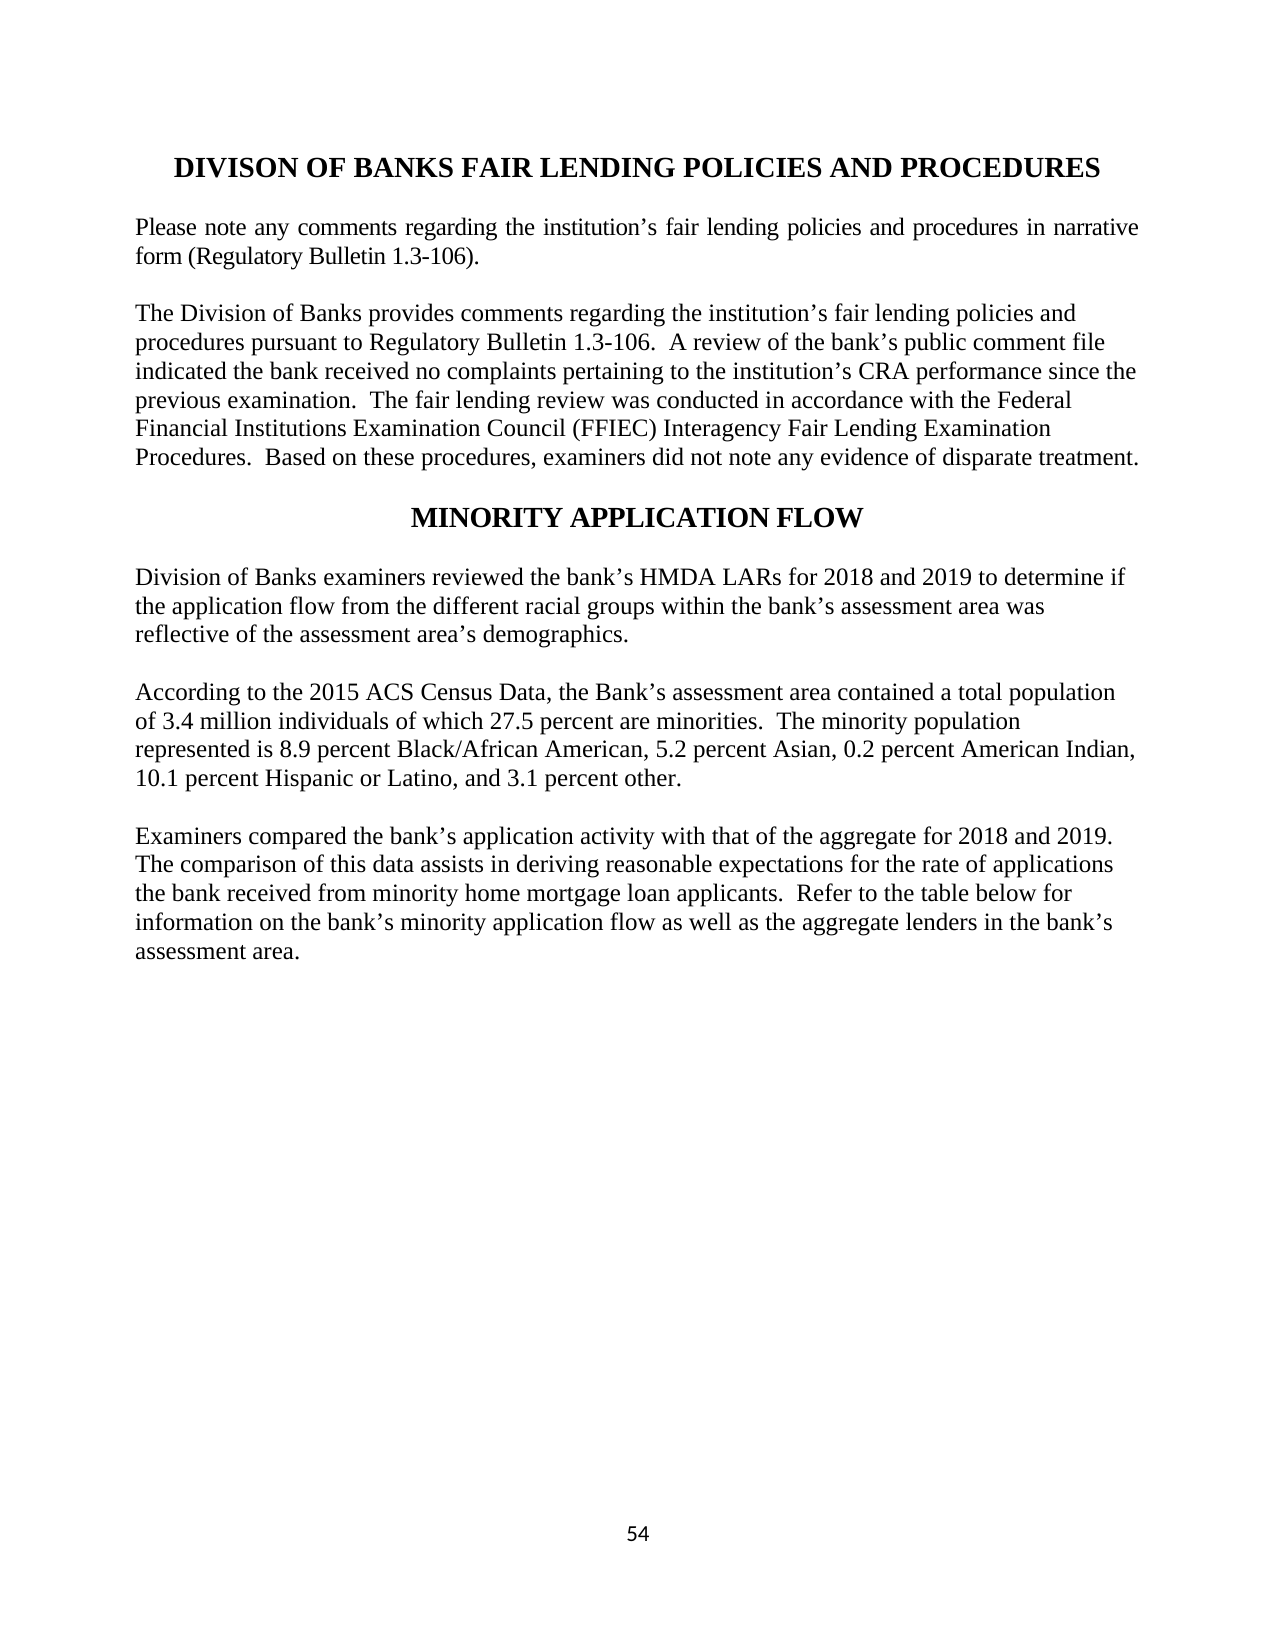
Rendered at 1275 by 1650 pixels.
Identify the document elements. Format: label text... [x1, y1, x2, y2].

text According to the 2015 ACS Census Data, the Bank’s assessment area contained a total population of 3.4 million individuals of which 27.5 percent are minorities. The minority population represented is 8.9 percent Black/African American, 5.2 percent Asian, 0.2 percent American Indian, 10.1 percent Hispanic or Latino, and 3.1 percent other. [135, 677, 1140, 792]
text Please note any comments regarding the institution’s fair lending policies and procedures in narrative form (Regulatory Bulletin 1.3-106). [135, 212, 1140, 270]
text DIVISON OF BANKS FAIR LENDING POLICIES AND PROCEDURES [135, 150, 1140, 183]
text Examiners compared the bank’s application activity with that of the aggregate for 2018 and 2019. The comparison of this data assists in deriving reasonable expectations for the rate of applications the bank received from minority home mortgage loan applicants. Refer to the table below for information on the bank’s minority application flow as well as the aggregate lenders in the bank’s assessment area. [135, 821, 1140, 964]
text MINORITY APPLICATION FLOW [135, 500, 1140, 533]
text The Division of Banks provides comments regarding the institution’s fair lending policies and procedures pursuant to Regulatory Bulletin 1.3-106. A review of the bank’s public comment file indicated the bank received no complaints pertaining to the institution’s CRA performance since the previous examination. The fair lending review was conducted in accordance with the Federal Financial Institutions Examination Council (FFIEC) Interagency Fair Lending Examination Procedures. Based on these procedures, examiners did not note any evidence of disparate treatment. [135, 298, 1140, 471]
text Division of Banks examiners reviewed the bank’s HMDA LARs for 2018 and 2019 to determine if the application flow from the different racial groups within the bank’s assessment area was reflective of the assessment area’s demographics. [135, 562, 1140, 648]
